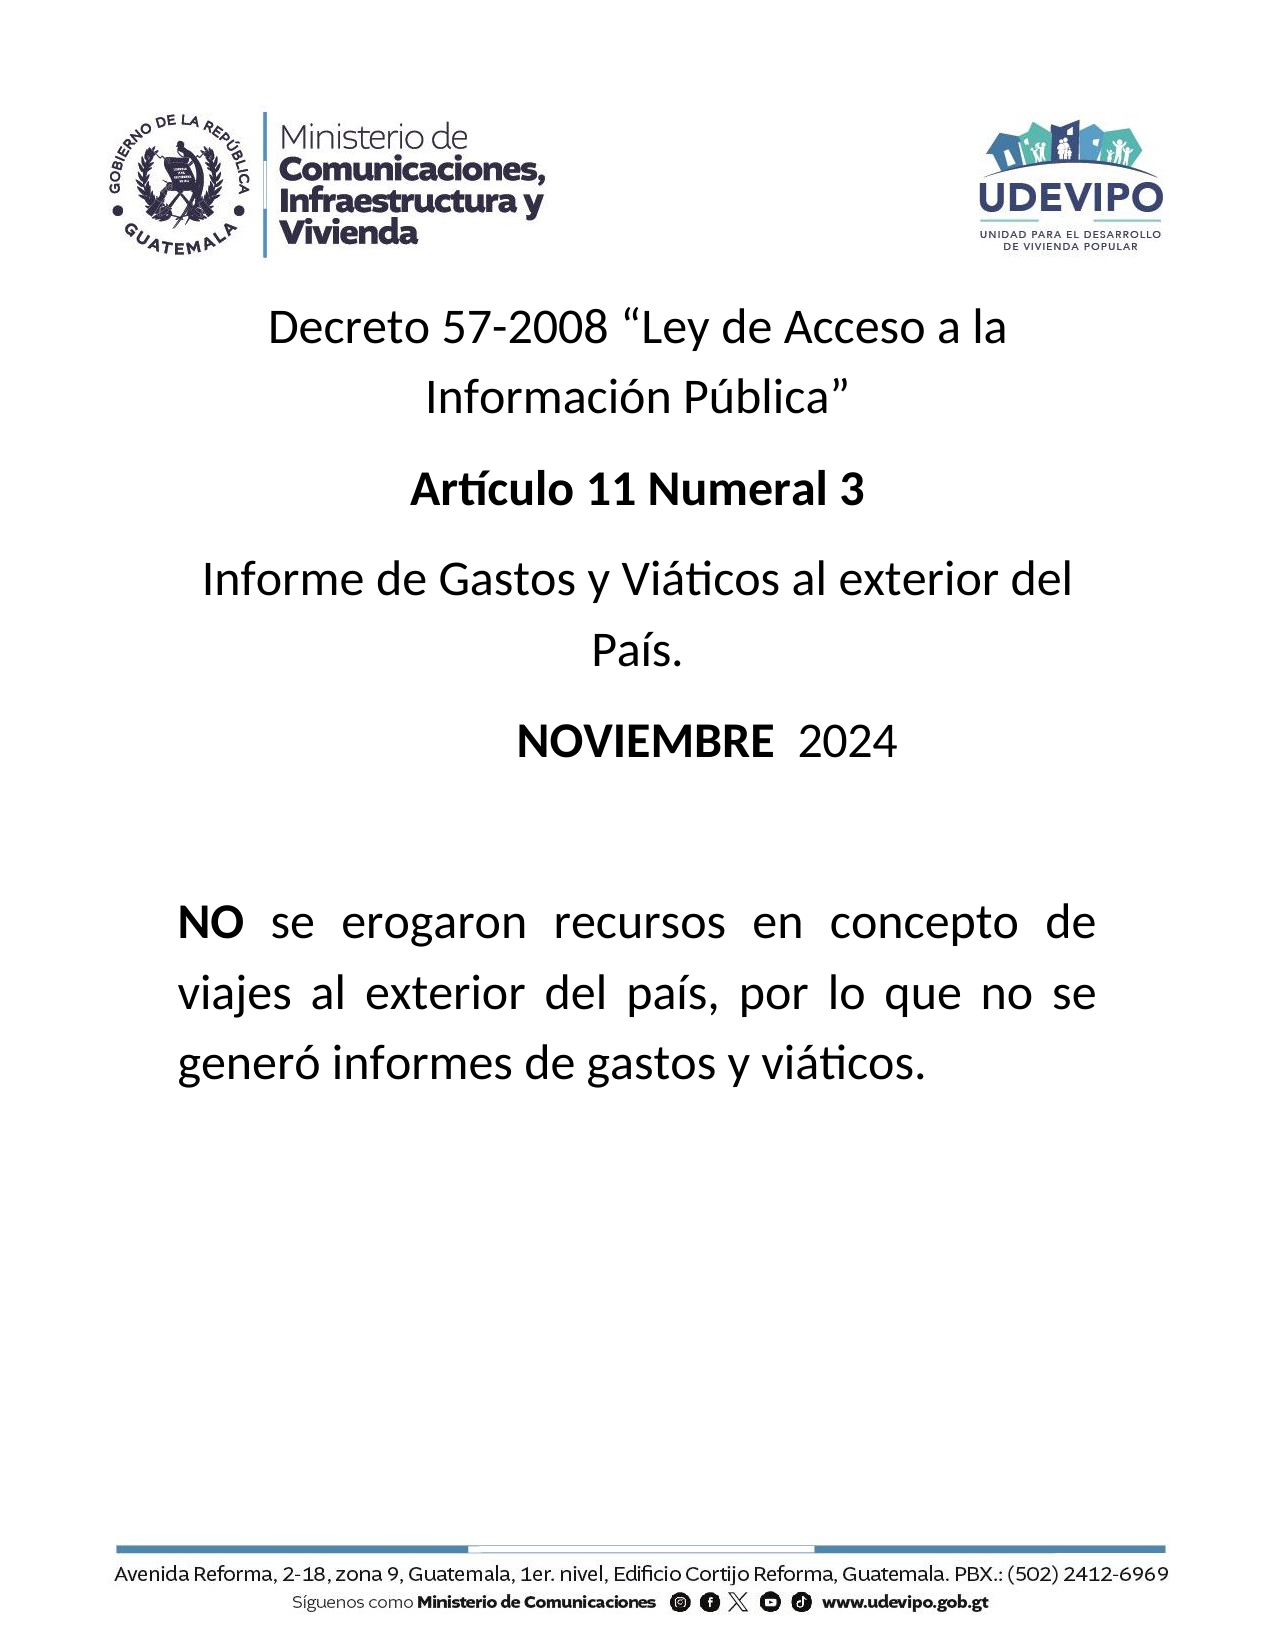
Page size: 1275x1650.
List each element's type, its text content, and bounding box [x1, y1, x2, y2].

text NO se erogaron recursos en concepto de viajes al exterior del país, por lo que no se generó informes de gastos y viáticos. [177, 890, 1098, 1092]
text NOVIEMBRE 2024 [516, 708, 1125, 769]
text Informe de Gastos y Viáticos al exterior del País. [159, 547, 1115, 678]
title Artículo 11 Numeral 3 [160, 456, 1115, 517]
picture [105, 96, 1171, 1615]
text Decreto 57-2008 “Ley de Acceso a la Información Pública” [160, 295, 1115, 426]
